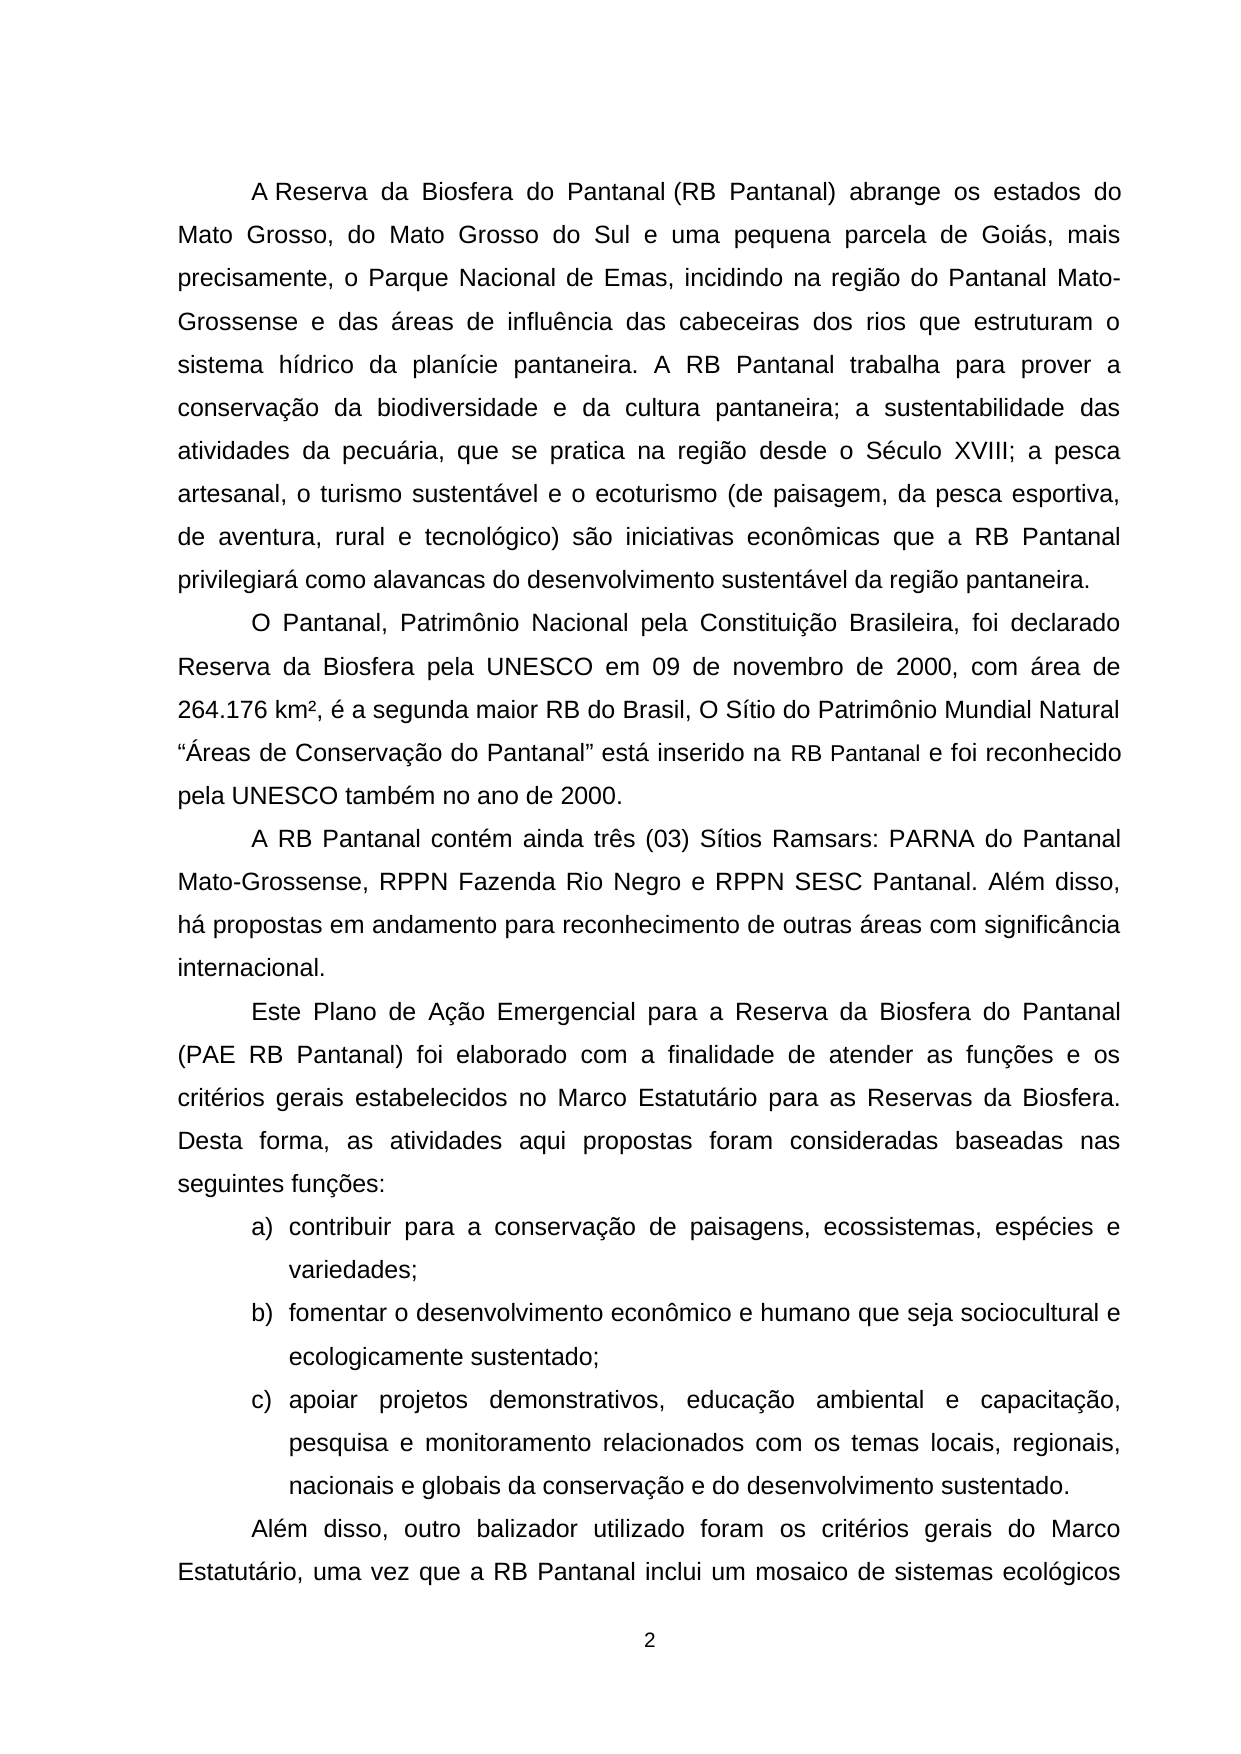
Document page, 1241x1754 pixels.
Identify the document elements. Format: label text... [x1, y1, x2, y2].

text Este Plano de Ação Emergencial para a Reserva da Biosfera do Pantanal (PAE RB Pantanal) foi elaborado com a finalidade de atender as funções e os critérios gerais estabelecidos no Marco Estatutário para as Reservas da Biosfera. Desta forma, as atividades aqui propostas foram consideradas baseadas nas seguintes funções: [177, 997, 1122, 1198]
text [177, 1514, 1122, 1586]
list fomentar o desenvolvimento econômico e humano que seja sociocultural e ecologicamente sustentado; [251, 1298, 1122, 1370]
text A Reserva da Biosfera do Pantanal (RB Pantanal) abrange os estados do Mato Grosso, do Mato Grosso do Sul e uma pequena parcela de Goiás, mais precisamente, o Parque Nacional de Emas, incidindo na região do Pantanal Mato-Grossense e das áreas de influência das cabeceiras dos rios que estruturam o sistema hídrico da planície pantaneira. A RB Pantanal trabalha para prover a conservação da biodiversidade e da cultura pantaneira; a sustentabilidade das atividades da pecuária, que se pratica na região desde o Século XVIII; a pesca artesanal, o turismo sustentável e o ecoturismo (de paisagem, da pesca esportiva, de aventura, rural e tecnológico) são iniciativas econômicas que a RB Pantanal privilegiará como alavancas do desenvolvimento sustentável da região pantaneira. [177, 177, 1122, 594]
text O Pantanal, Patrimônio Nacional pela Constituição Brasileira, foi declarado Reserva da Biosfera pela UNESCO em 09 de novembro de 2000, com área de 264.176 km², é a segunda maior RB do Brasil, O Sítio do Patrimônio Mundial Natural “Áreas de Conservação do Pantanal” está inserido na RB Pantanal e foi reconhecido pela UNESCO também no ano de 2000. [177, 608, 1122, 810]
text A RB Pantanal contém ainda três (03) Sítios Ramsars: PARNA do Pantanal Mato-Grossense, RPPN Fazenda Rio Negro e RPPN SESC Pantanal. Além disso, há propostas em andamento para reconhecimento de outras áreas com significância internacional. [177, 824, 1122, 982]
list apoiar projetos demonstrativos, educação ambiental e capacitação, pesquisa e monitoramento relacionados com os temas locais, regionais, nacionais e globais da conservação e do desenvolvimento sustentado. [251, 1385, 1122, 1500]
list contribuir para a conservação de paisagens, ecossistemas, espécies e variedades; [251, 1212, 1122, 1284]
